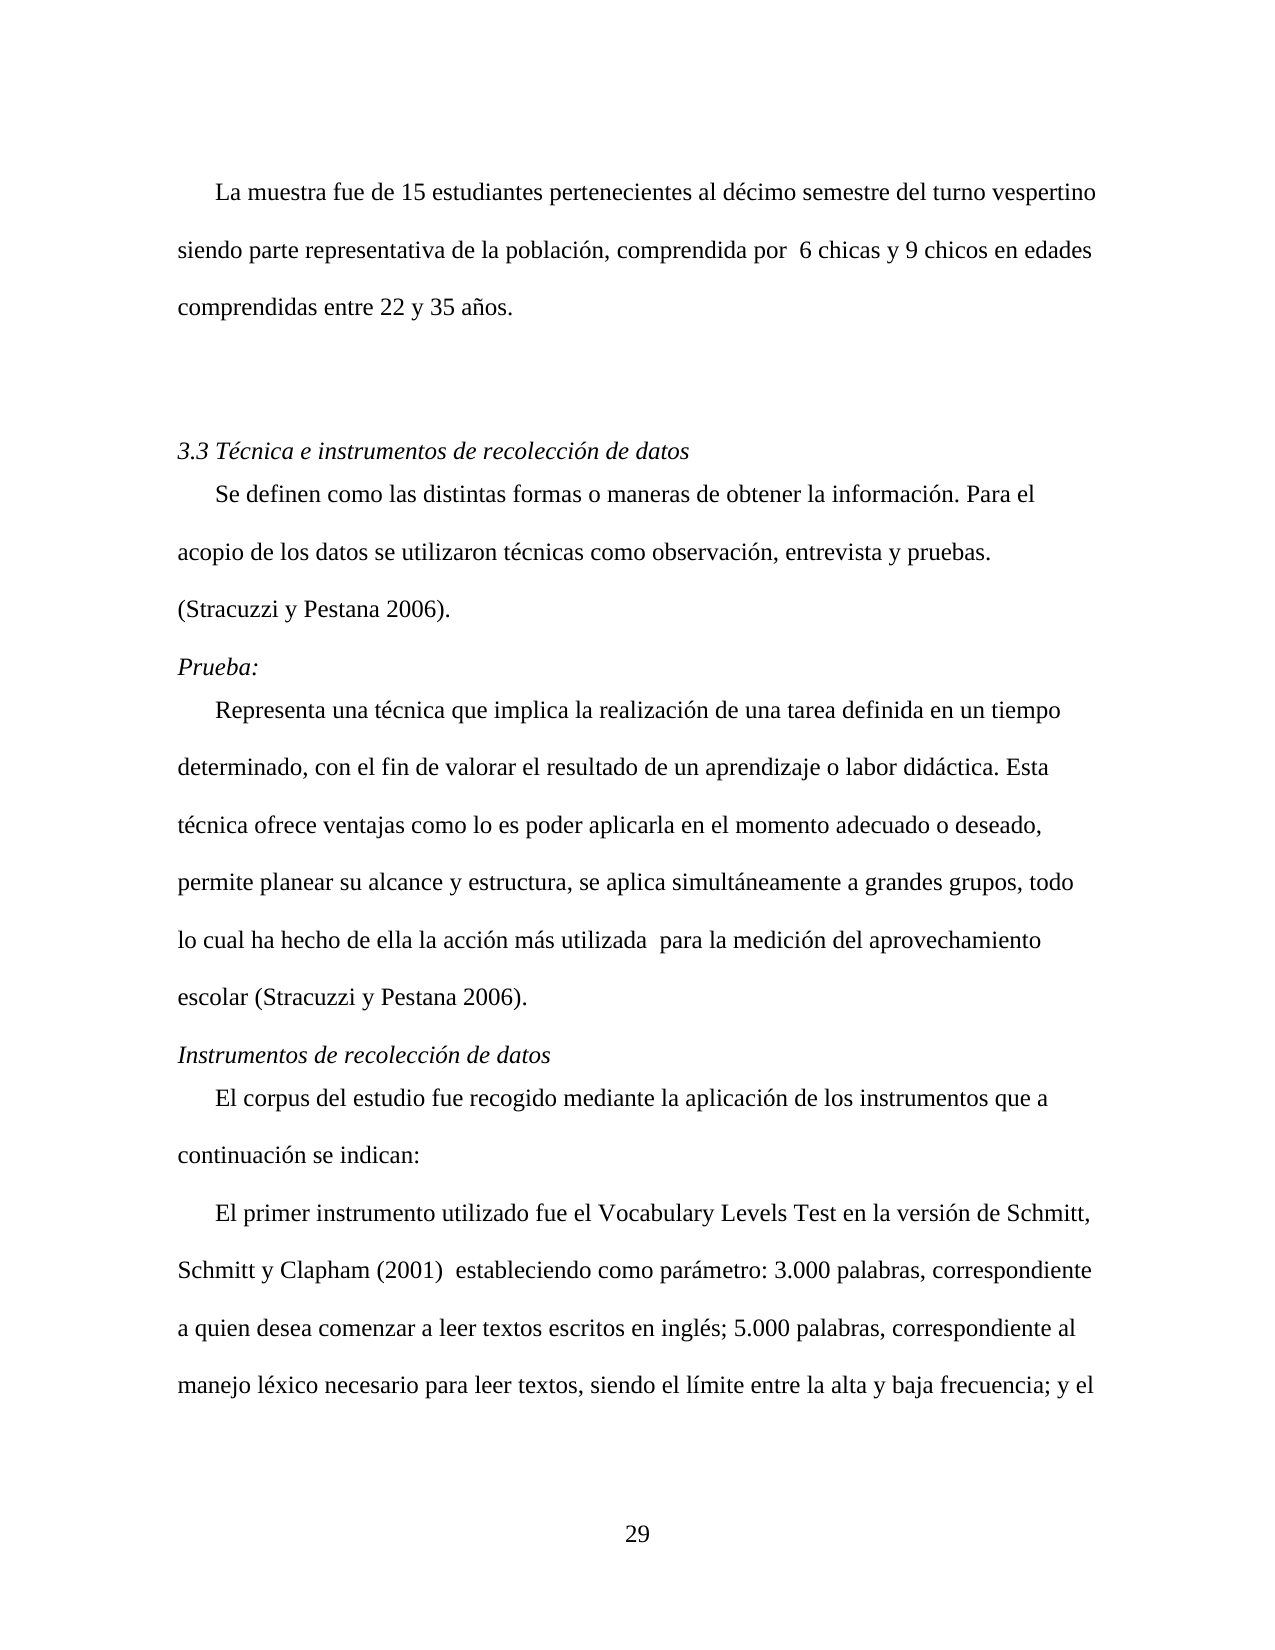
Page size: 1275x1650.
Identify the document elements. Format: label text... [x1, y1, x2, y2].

text Representa una técnica que implica la realización de una tarea definida en un tiempo determinado, con el fin de valorar el resultado de un aprendizaje o labor didáctica. Esta técnica ofrece ventajas como lo es poder aplicarla en el momento adecuado o deseado, permite planear su alcance y estructura, se aplica simultáneamente a grandes grupos, todo lo cual ha hecho de ella la acción más utilizada para la medición del aprovechamiento escolar (Stracuzzi y Pestana 2006). [177, 695, 1098, 1011]
text La muestra fue de 15 estudiantes pertenecientes al décimo semestre del turno vespertino siendo parte representativa de la población, comprendida por 6 chicas y 9 chicos en edades comprendidas entre 22 y 35 años. [177, 177, 1098, 321]
text Prueba: [177, 652, 1098, 680]
text El corpus del estudio fue recogido mediante la aplicación de los instrumentos que a continuación se indican: [177, 1083, 1098, 1169]
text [177, 1198, 1098, 1399]
text Instrumentos de recolección de datos [177, 1040, 1098, 1068]
text 3.3 Técnica e instrumentos de recolección de datos [177, 436, 1098, 465]
text Se definen como las distintas formas o maneras de obtener la información. Para el acopio de los datos se utilizaron técnicas como observación, entrevista y pruebas. (Stracuzzi y Pestana 2006). [177, 479, 1098, 623]
